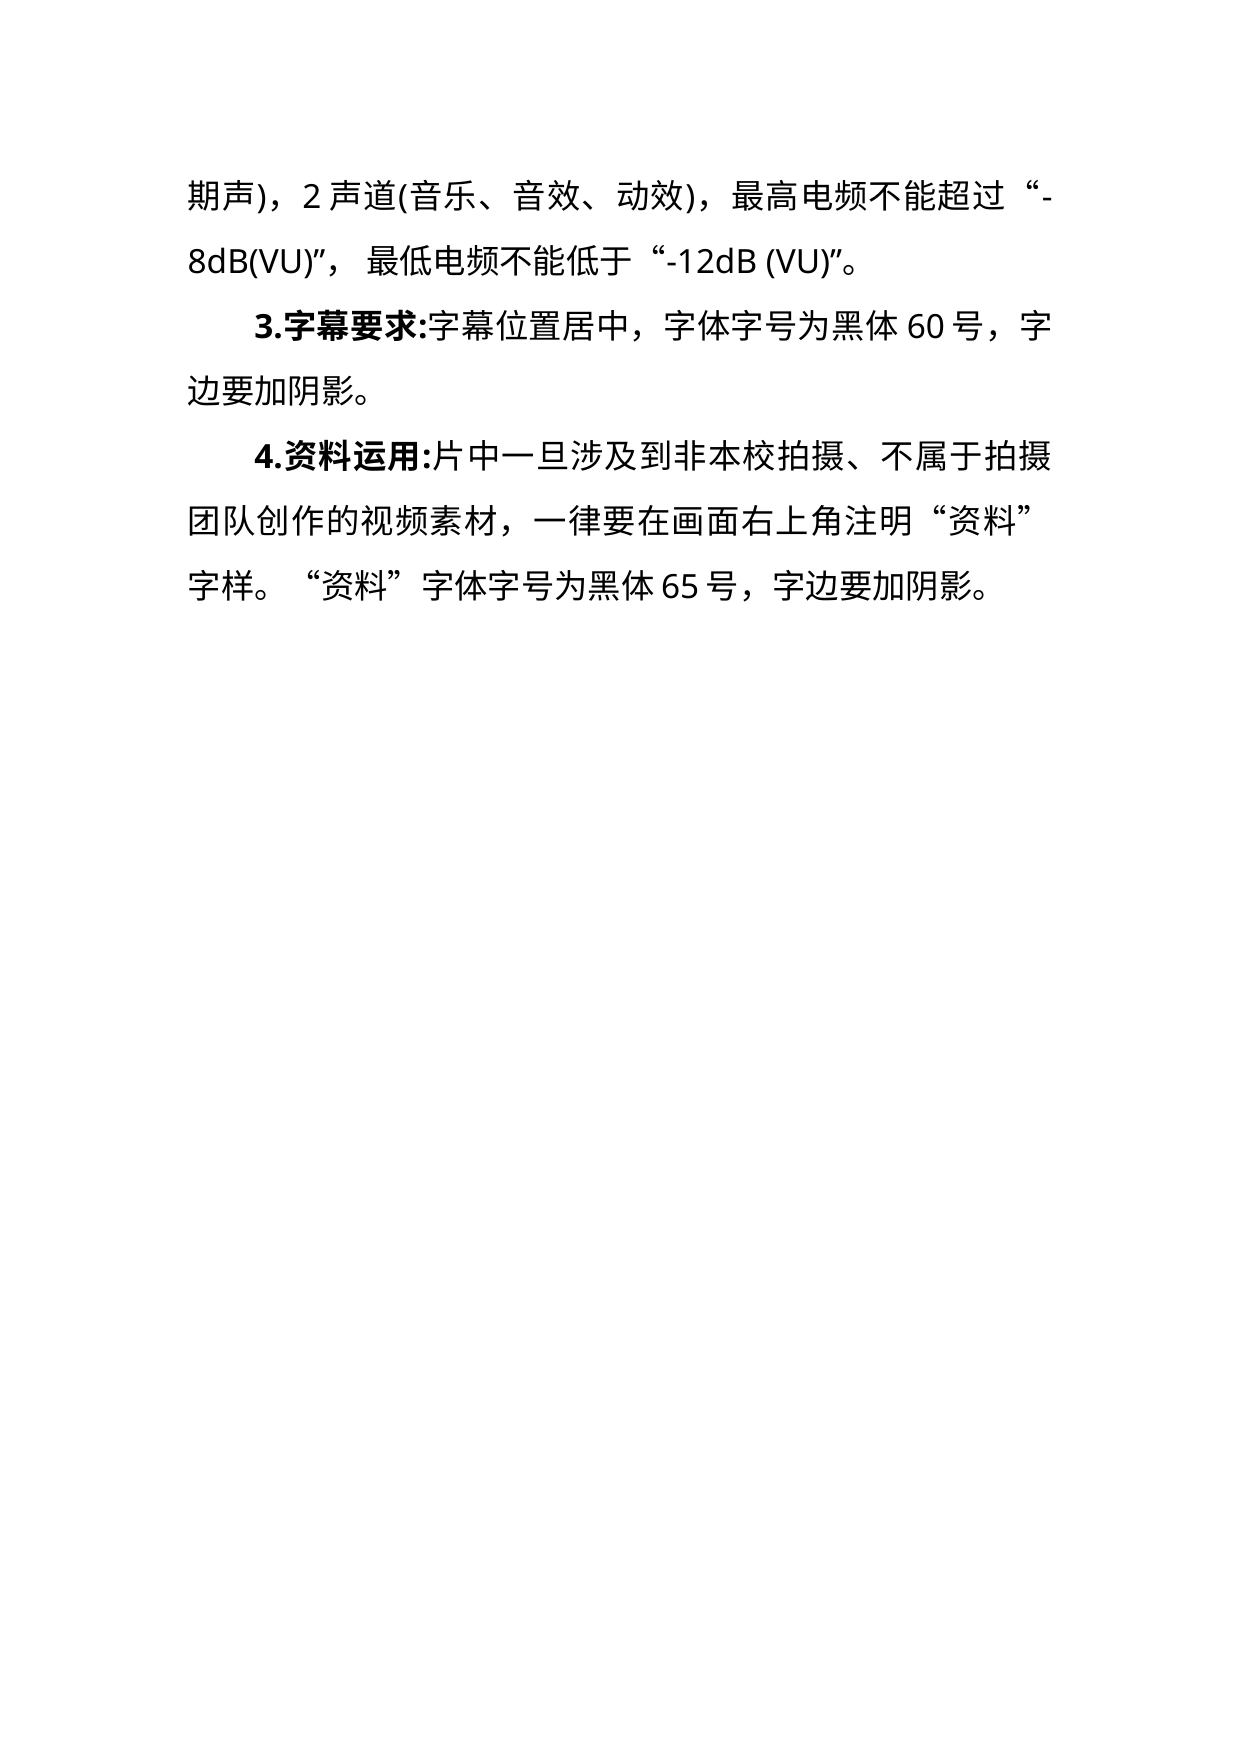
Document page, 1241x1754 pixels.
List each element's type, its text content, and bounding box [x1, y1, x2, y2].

text 3.字幕要求:字幕位置居中，字体字号为黑体60号，字边要加阴影。 [187, 292, 1053, 422]
text 4.资料运用:片中一旦涉及到非本校拍摄、不属于拍摄团队创作的视频素材，一律要在画面右上角注明“资料”字样。“资料”字体字号为黑体65号，字边要加阴影。 [187, 422, 1053, 617]
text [187, 162, 1053, 292]
